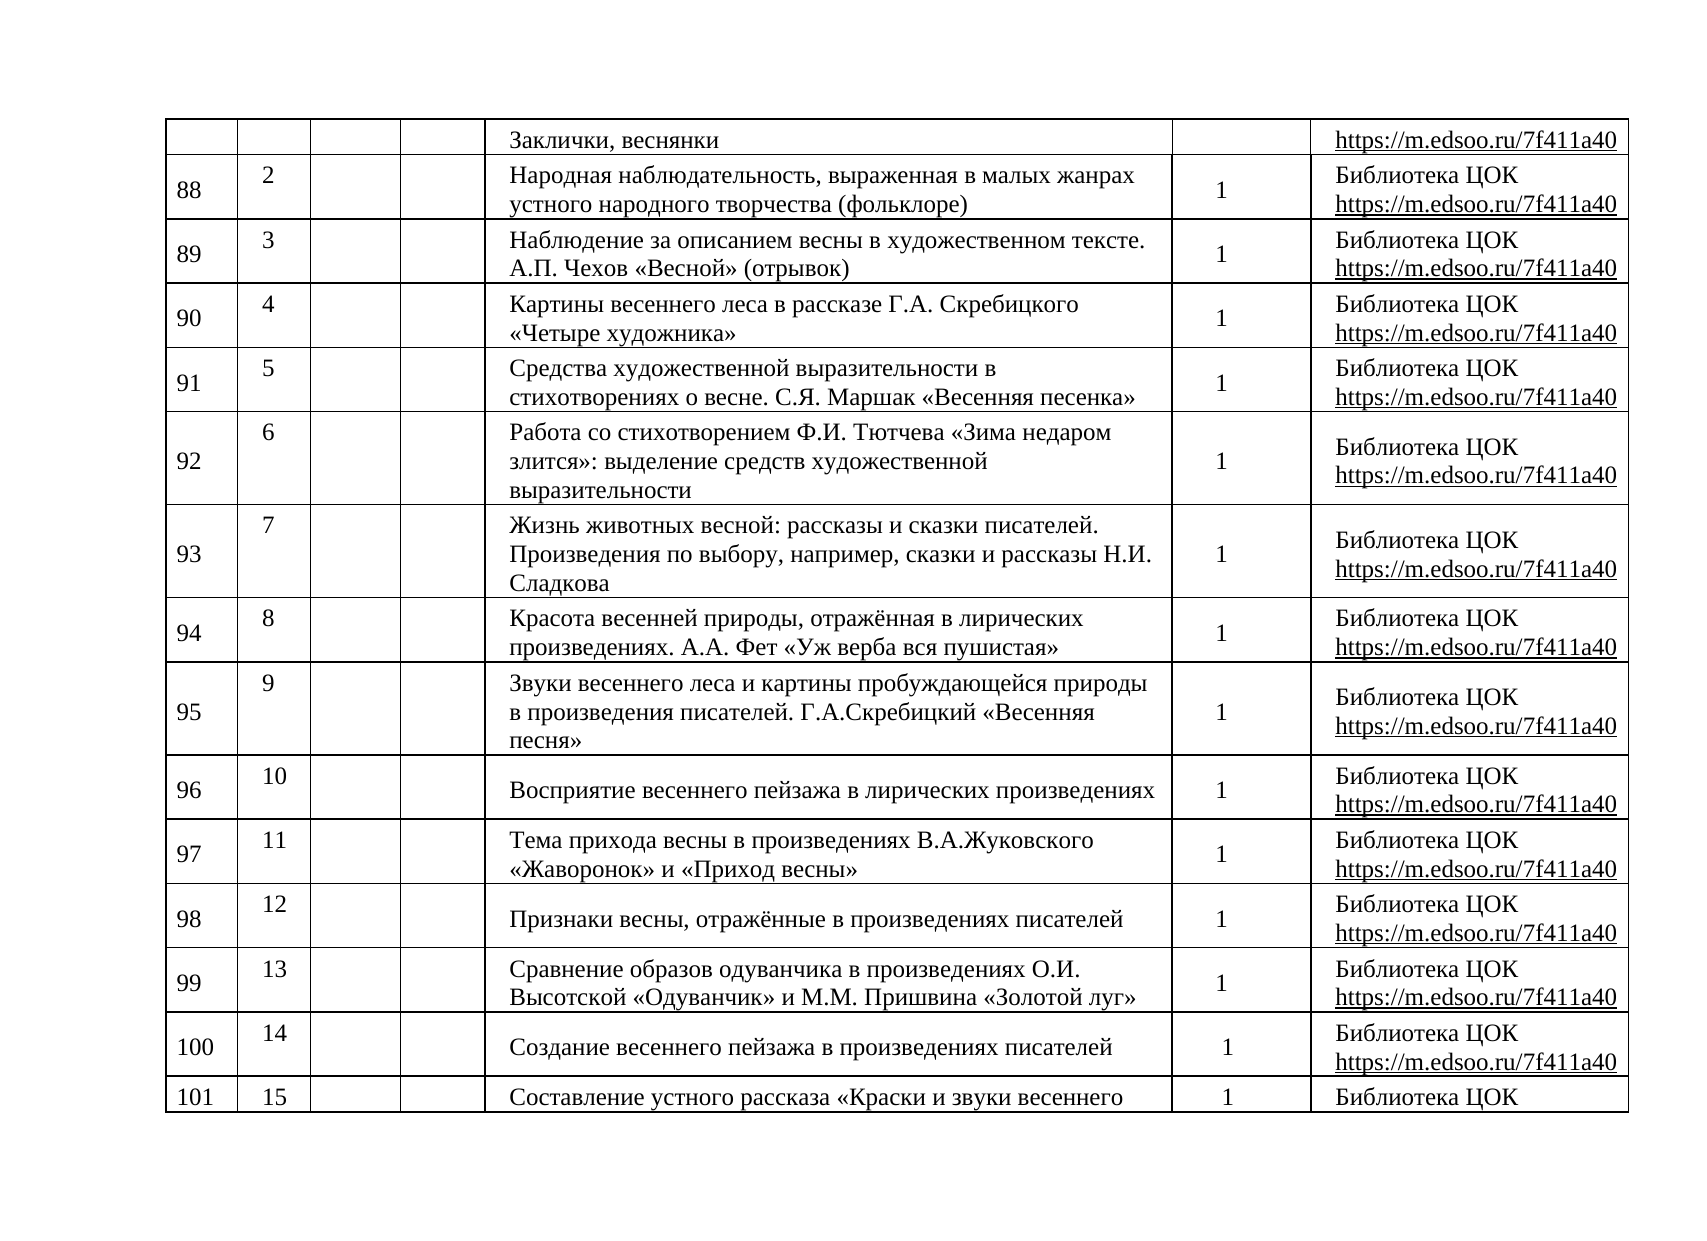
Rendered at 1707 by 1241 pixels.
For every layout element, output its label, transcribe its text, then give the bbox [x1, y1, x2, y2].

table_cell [486, 1077, 1171, 1111]
table_cell [401, 884, 484, 947]
table_cell Признаки весны, отражённые в произведениях писателей [486, 884, 1171, 947]
table_cell 15 [238, 1077, 310, 1111]
table_cell Библиотека ЦОК https://m.edsoo.ru/7f411a40 [1312, 505, 1628, 597]
table_cell 1 [1173, 220, 1310, 282]
table_cell 90 [167, 284, 237, 346]
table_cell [1312, 155, 1628, 218]
table_cell Средства художественной выразительности в стихотворениях о весне. С.Я. Маршак «Весенняя песенка» [486, 348, 1171, 411]
table_cell [401, 1077, 484, 1111]
table_cell 6 [238, 412, 310, 504]
table_cell Звуки весеннего леса и картины пробуждающейся природы в произведения писателей. Г.А.Скребицкий «Весенняя песня» [486, 663, 1171, 754]
table_cell 7 [238, 505, 310, 597]
table_cell Работа со стихотворением Ф.И. Тютчева «Зима недаром злится»: выделение средств художественной выразительности [486, 412, 1171, 504]
table_cell Библиотека ЦОК https://m.edsoo.ru/7f411a40 [1312, 756, 1628, 818]
table_cell [401, 598, 484, 661]
table_cell [401, 756, 484, 818]
table_cell Библиотека ЦОК https://m.edsoo.ru/7f411a40 [1312, 884, 1628, 947]
table_cell Сравнение образов одуванчика в произведениях О.И. Высотской «Одуванчик» и М.М. Пришвина «Золотой луг» [486, 948, 1171, 1011]
table_cell [401, 412, 484, 504]
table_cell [1312, 1077, 1628, 1111]
table_cell 2 [238, 155, 310, 218]
table_cell 92 [167, 412, 237, 504]
table_cell 10 [238, 756, 310, 818]
table_cell Библиотека ЦОК https://m.edsoo.ru/7f411a40 [1312, 412, 1628, 504]
table_cell 99 [167, 948, 237, 1011]
table_cell 95 [167, 663, 237, 754]
table_cell 9 [238, 663, 310, 754]
table_cell 100 [167, 1013, 237, 1075]
table_cell 1 [1173, 1013, 1310, 1075]
table_cell [311, 663, 400, 754]
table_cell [1311, 120, 1628, 154]
table_cell [311, 820, 400, 883]
table_cell [311, 505, 400, 597]
table_cell 1 [1173, 412, 1310, 504]
table_cell [401, 505, 484, 597]
table_cell [311, 284, 400, 346]
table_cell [486, 120, 1172, 154]
table_cell 1 [1173, 120, 1310, 154]
table_cell Восприятие весеннего пейзажа в лирических произведениях [486, 756, 1171, 818]
table_cell 1 [1173, 505, 1310, 597]
table_cell 96 [167, 756, 237, 818]
table_cell 93 [167, 505, 237, 597]
table_cell 1 [1173, 598, 1310, 661]
table_cell 4 [238, 284, 310, 346]
table_cell Красота весенней природы, отражённая в лирических произведениях. А.А. Фет «Уж верба вся пушистая» [486, 598, 1171, 661]
table_cell [401, 348, 484, 411]
table_cell Библиотека ЦОК https://m.edsoo.ru/7f411a40 [1312, 220, 1628, 282]
table_cell 3 [238, 220, 310, 282]
table_cell [311, 948, 400, 1011]
table_cell 1 [1173, 348, 1310, 411]
table_cell [311, 220, 400, 282]
table_cell 1 [1173, 155, 1310, 218]
table_cell Библиотека ЦОК https://m.edsoo.ru/7f411a40 [1312, 820, 1628, 883]
table_cell 1 [1173, 756, 1310, 818]
table_cell [401, 1013, 484, 1075]
table_cell 1 [1173, 284, 1310, 346]
table_cell Библиотека ЦОК https://m.edsoo.ru/7f411a40 [1312, 348, 1628, 411]
table_cell 91 [167, 348, 237, 411]
table_cell 14 [238, 1013, 310, 1075]
table_cell [401, 220, 484, 282]
table_cell [311, 1013, 400, 1075]
table_cell 94 [167, 598, 237, 661]
table_cell 89 [167, 220, 237, 282]
table_cell 98 [167, 884, 237, 947]
table_cell 101 [167, 1077, 237, 1111]
table_cell Библиотека ЦОК https://m.edsoo.ru/7f411a40 [1312, 598, 1628, 661]
table_cell 1 [1173, 663, 1310, 754]
table_cell Тема прихода весны в произведениях В.А.Жуковского «Жаворонок» и «Приход весны» [486, 820, 1171, 883]
table_cell [401, 284, 484, 346]
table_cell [1312, 1013, 1628, 1075]
table_cell [311, 884, 400, 947]
table_cell Создание весеннего пейзажа в произведениях писателей [486, 1013, 1171, 1075]
table_cell Библиотека ЦОК https://m.edsoo.ru/7f411a40 [1312, 663, 1628, 754]
table_cell [401, 120, 484, 154]
table_cell [401, 663, 484, 754]
table_cell [401, 948, 484, 1011]
table_cell [311, 598, 400, 661]
table_cell Жизнь животных весной: рассказы и сказки писателей. Произведения по выбору, например, сказки и рассказы Н.И. Сладкова [486, 505, 1171, 597]
table_cell 13 [238, 948, 310, 1011]
table_cell [311, 120, 400, 154]
table_cell Наблюдение за описанием весны в художественном тексте. А.П. Чехов «Весной» (отрывок) [486, 220, 1171, 282]
table_cell 1 [1173, 1077, 1310, 1111]
table_cell 87 [167, 120, 237, 154]
table_cell 88 [167, 155, 237, 218]
table_cell 97 [167, 820, 237, 883]
table_cell 12 [238, 884, 310, 947]
table_cell [311, 412, 400, 504]
table_cell Библиотека ЦОК https://m.edsoo.ru/7f411a40 [1312, 948, 1628, 1011]
table_cell Народная наблюдательность, выраженная в малых жанрах устного народного творчества (фольклоре) [486, 155, 1171, 218]
table_cell [311, 1077, 400, 1111]
table_cell 1 [1173, 820, 1310, 883]
table_cell 5 [238, 348, 310, 411]
table_cell Картины весеннего леса в рассказе Г.А. Скребицкого «Четыре художника» [486, 284, 1171, 346]
table_cell 11 [238, 820, 310, 883]
table_cell [311, 155, 400, 218]
table_cell [311, 756, 400, 818]
table_cell [401, 820, 484, 883]
table_cell 8 [238, 598, 310, 661]
table_cell 1 [1173, 948, 1310, 1011]
table_cell [401, 155, 484, 218]
table_cell Библиотека ЦОК https://m.edsoo.ru/7f411a40 [1312, 284, 1628, 346]
table_cell [311, 348, 400, 411]
table_cell 1 [238, 120, 310, 154]
table_cell 1 [1173, 884, 1310, 947]
